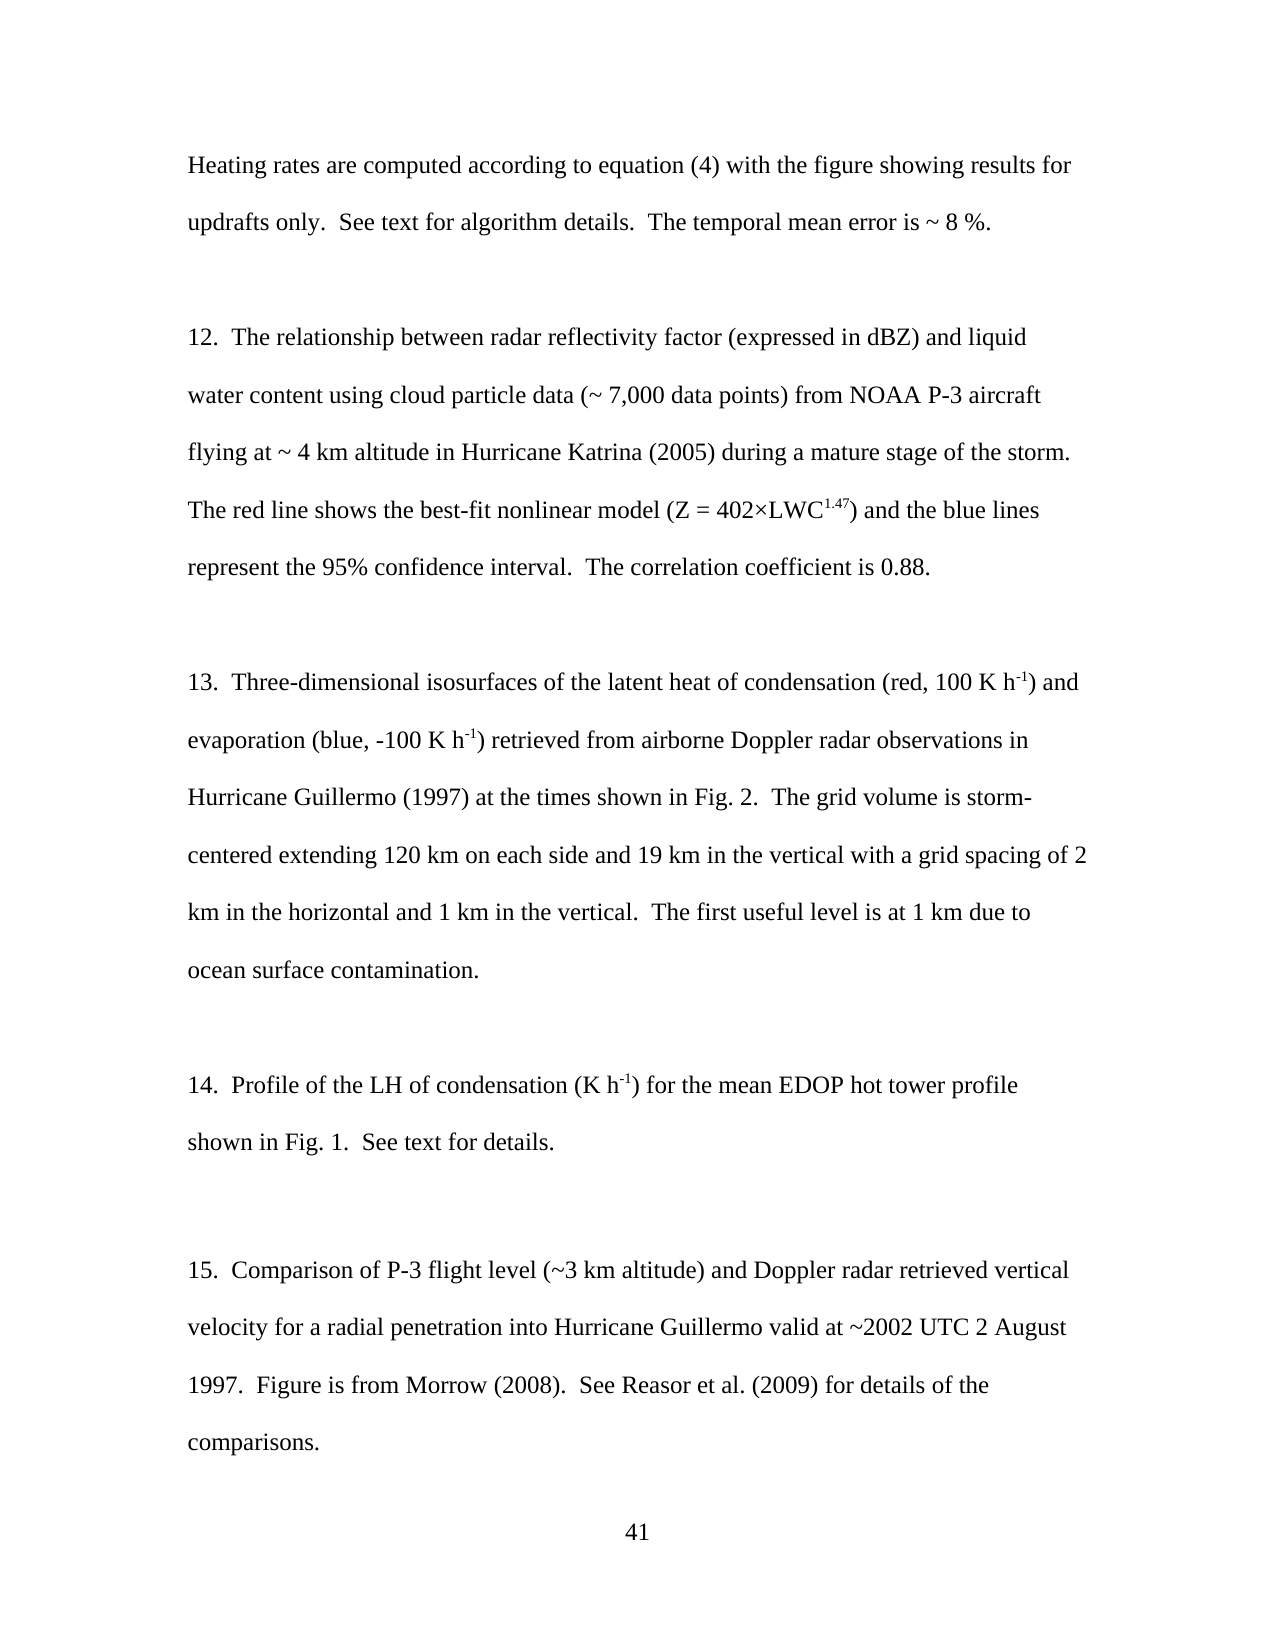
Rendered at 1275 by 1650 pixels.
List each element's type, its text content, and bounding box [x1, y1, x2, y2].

text 13. Three-dimensional isosurfaces of the latent heat of condensation (red, 100 K h-1) and evaporation (blue, -100 K h-1) retrieved from airborne Doppler radar observations in Hurricane Guillermo (1997) at the times shown in Fig. 2. The grid volume is storm-centered extending 120 km on each side and 19 km in the vertical with a grid spacing of 2 km in the horizontal and 1 km in the vertical. The first useful level is at 1 km due to ocean surface contamination. [187, 667, 1087, 984]
text 14. Profile of the LH of condensation (K h-1) for the mean EDOP hot tower profile shown in Fig. 1. See text for details. [187, 1070, 1087, 1156]
text 12. The relationship between radar reflectivity factor (expressed in dBZ) and liquid water content using cloud particle data (~ 7,000 data points) from NOAA P-3 aircraft flying at ~ 4 km altitude in Hurricane Katrina (2005) during a mature stage of the storm. The red line shows the best-fit nonlinear model (Z = 402×LWC1.47) and the blue lines represent the 95% confidence interval. The correlation coefficient is 0.88. [187, 322, 1087, 581]
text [187, 150, 1087, 236]
text 15. Comparison of P-3 flight level (~3 km altitude) and Doppler radar retrieved vertical velocity for a radial penetration into Hurricane Guillermo valid at ~2002 UTC 2 August 1997. Figure is from Morrow (2008). See Reasor et al. (2009) for details of the comparisons. [187, 1255, 1087, 1456]
